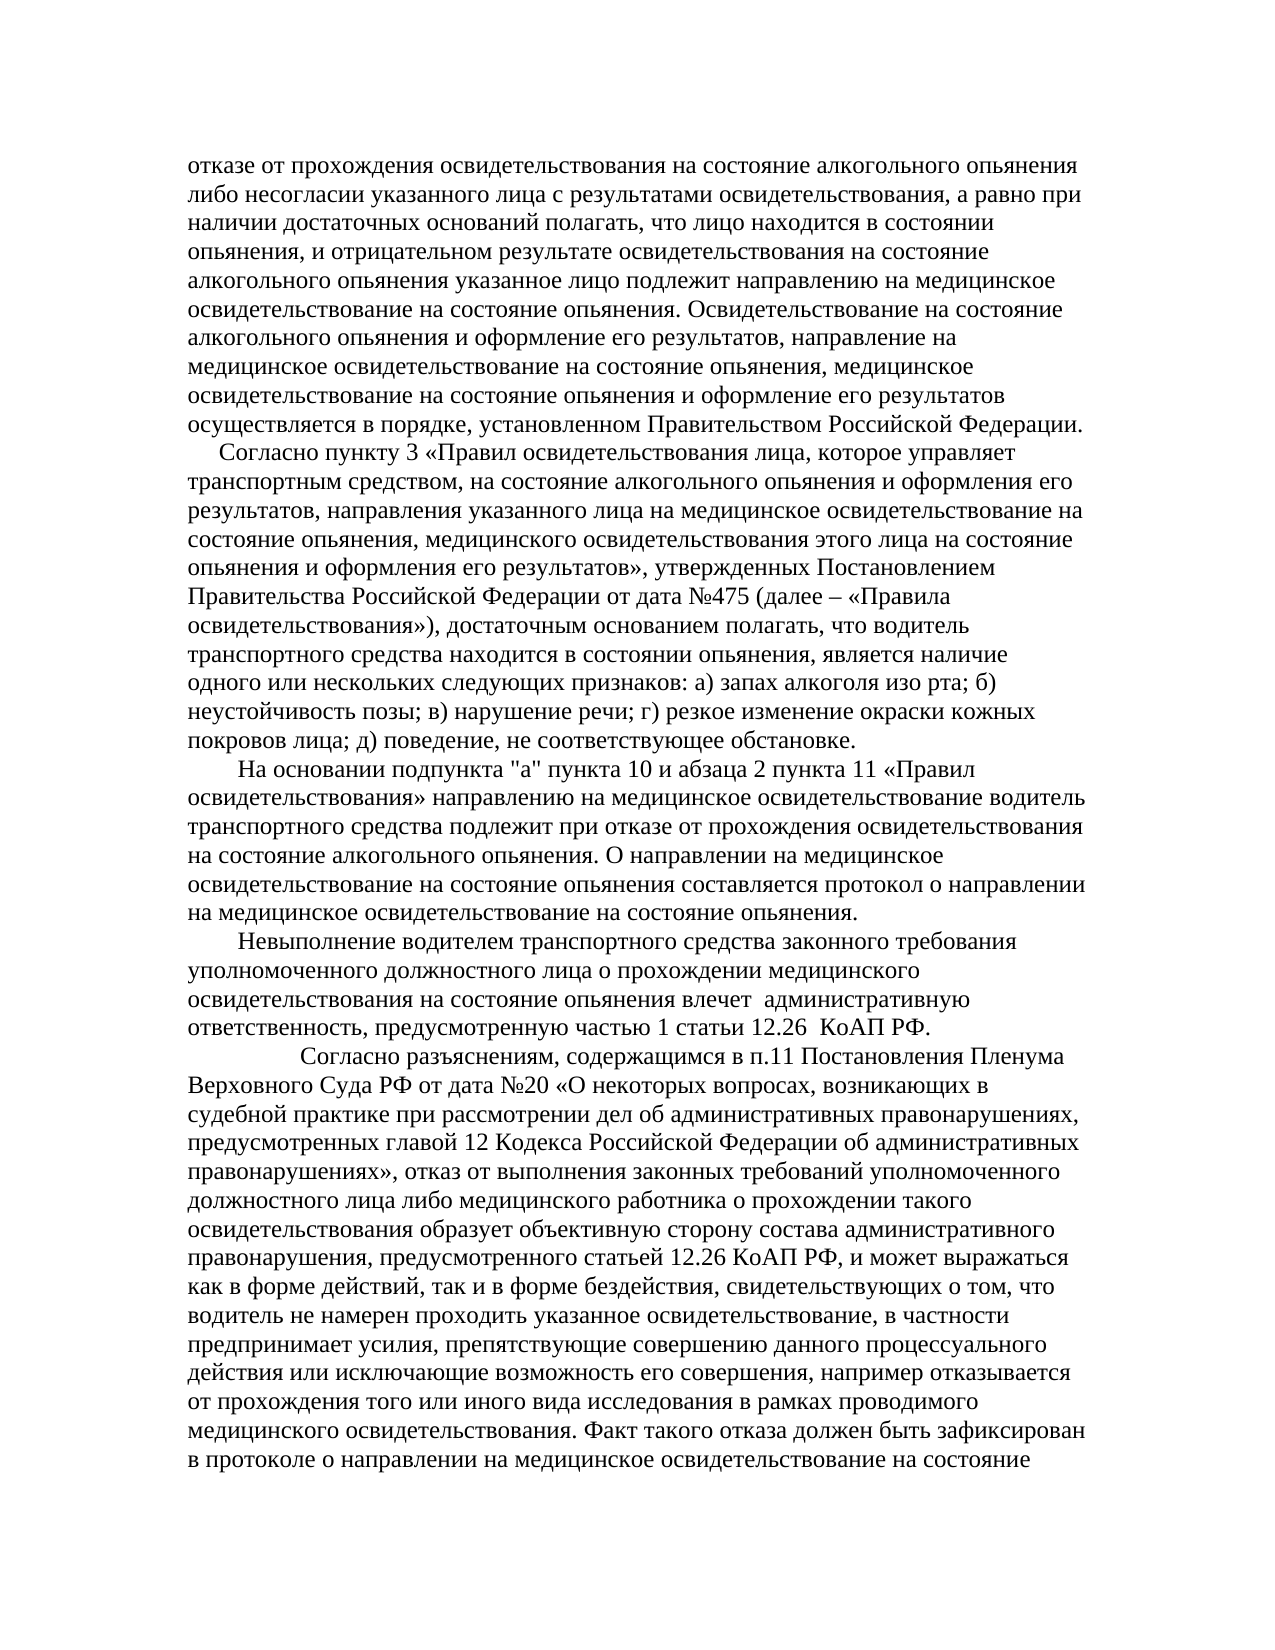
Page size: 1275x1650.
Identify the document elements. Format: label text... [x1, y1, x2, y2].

text Согласно пункту 3 «Правил освидетельствования лица, которое управляет транспортным средством, на состояние алкогольного опьянения и оформления его результатов, направления указанного лица на медицинское освидетельствование на состояние опьянения, медицинского освидетельствования этого лица на состояние опьянения и оформления его результатов», утвержденных Постановлением Правительства Российской Федерации от дата №475 (далее – «Правила освидетельствования»), достаточным основанием полагать, что водитель транспортного средства находится в состоянии опьянения, является наличие одного или нескольких следующих признаков: а) запах алкоголя изо рта; б) неустойчивость позы; в) нарушение речи; г) резкое изменение окраски кожных покровов лица; д) поведение, не соответствующее обстановке. [187, 437, 1087, 754]
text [187, 150, 1087, 437]
text На основании подпункта "а" пункта 10 и абзаца 2 пункта 11 «Правил освидетельствования» направлению на медицинское освидетельствование водитель транспортного средства подлежит при отказе от прохождения освидетельствования на состояние алкогольного опьянения. О направлении на медицинское освидетельствование на состояние опьянения составляется протокол о направлении на медицинское освидетельствование на состояние опьянения. [187, 754, 1087, 926]
text Невыполнение водителем транспортного средства законного требования уполномоченного должностного лица о прохождении медицинского освидетельствования на состояние опьянения влечет административную ответственность, предусмотренную частью 1 статьи 12.26 КоАП РФ. [187, 926, 1087, 1041]
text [187, 1041, 1087, 1472]
